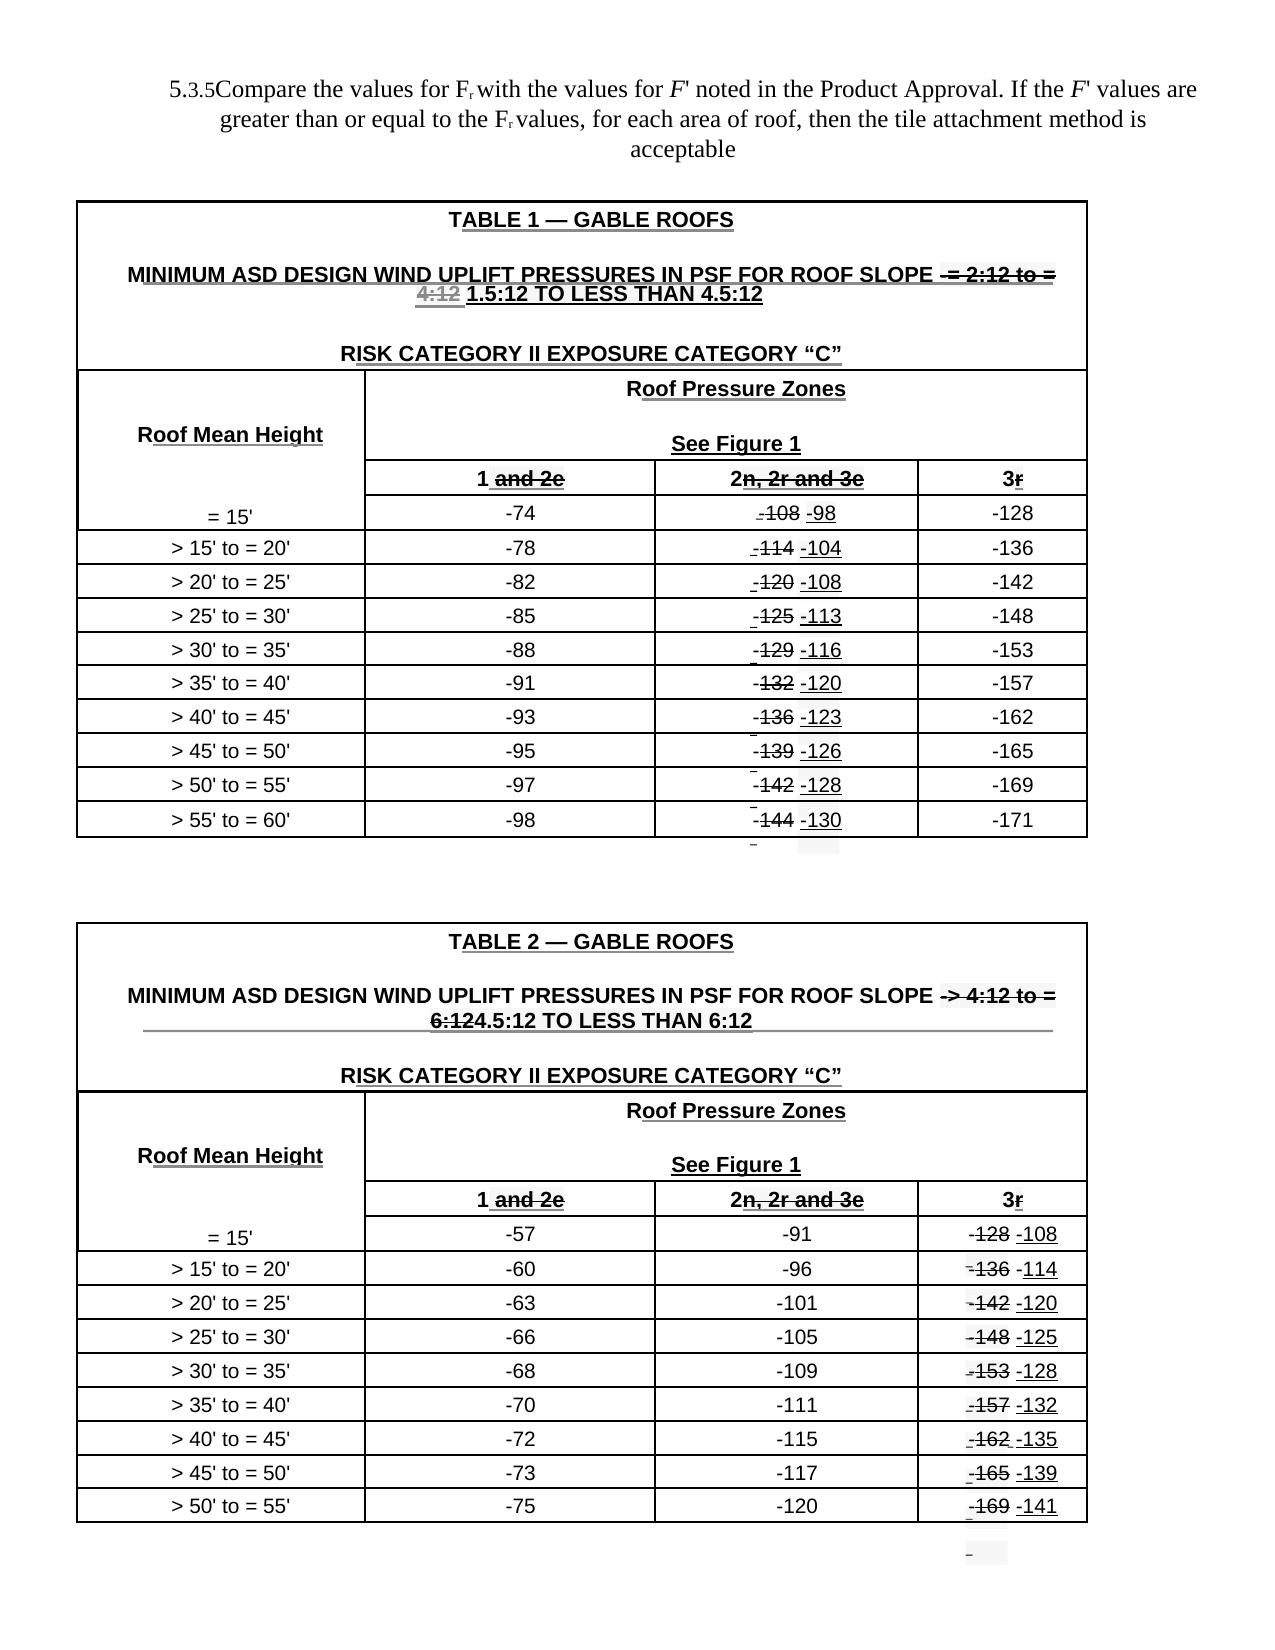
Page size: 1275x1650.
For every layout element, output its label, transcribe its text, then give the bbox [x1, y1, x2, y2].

table_cell -165 [919, 734, 1086, 766]
table_cell Roof Mean Height = 15' [79, 1093, 364, 1250]
table_cell Roof Mean Height = 15' [79, 371, 364, 529]
table_cell -72 [366, 1422, 654, 1453]
table_cell -142 -128 [656, 768, 917, 800]
table_cell -68 [366, 1354, 654, 1386]
table_cell -136 [919, 531, 1086, 563]
table_cell -148 [919, 599, 1086, 631]
table_cell -132 -120 [656, 666, 917, 698]
table_cell -117 [656, 1456, 917, 1487]
table_cell -85 [366, 599, 654, 631]
table_cell -105 [656, 1320, 917, 1352]
table_cell > 30' to = 35' [78, 1354, 364, 1386]
table_cell -60 [366, 1252, 654, 1284]
table_header TABLE 1 — GABLE ROOFS MINIMUM ASD DESIGN WIND UPLIFT PRESSURES IN PSF FOR ROOF SLOPE -= 2:12 to = RISK CATEGORY II EXPOSURE CATEGORY “C” [78, 203, 1086, 369]
table_cell > 40' to = 45' [78, 700, 364, 732]
table_cell -95 [366, 734, 654, 766]
table_cell > 15' to = 20' [78, 1252, 364, 1284]
table_cell -153 -128 [919, 1354, 1086, 1386]
table_cell -165 -139 [919, 1456, 1086, 1487]
table_cell -63 [366, 1286, 654, 1318]
table_cell Roof Pressure Zones See Figure 1 [366, 371, 1086, 459]
table_cell > 35' to = 40' [78, 666, 364, 698]
table_cell -75 [366, 1489, 654, 1521]
table_header TABLE 2 — GABLE ROOFS MINIMUM ASD DESIGN WIND UPLIFT PRESSURES IN PSF FOR ROOF SLOPE -> 4:12 to = 6:124.5:12 TO LESS THAN 6:12 RISK CATEGORY II EXPOSURE CATEGORY “C” [78, 924, 1086, 1090]
table_cell -169 -141 [919, 1489, 1086, 1521]
table_cell > 30' to = 35' [78, 633, 364, 664]
table_cell -73 [366, 1456, 654, 1487]
table_cell 1 and 2e [366, 1182, 654, 1215]
table_cell -88 [366, 633, 654, 664]
table_cell -171 [919, 802, 1086, 836]
table_cell > 45' to = 50' [78, 734, 364, 766]
table_cell 2n, 2r and 3e [656, 461, 917, 494]
table_cell 3r [919, 1182, 1086, 1215]
table_cell -148 -125 [919, 1320, 1086, 1352]
table_cell -97 [366, 768, 654, 800]
table_cell -142 [919, 565, 1086, 597]
table_cell -136 -114 [919, 1252, 1086, 1284]
table_cell > 20' to = 25' [78, 1286, 364, 1318]
table_cell -157 -132 [919, 1388, 1086, 1419]
table_cell -144 -130 [656, 802, 917, 836]
table_cell > 25' to = 30' [78, 1320, 364, 1352]
table_cell -120 [656, 1489, 917, 1521]
table_cell -101 [656, 1286, 917, 1318]
table_cell -136 -123 [656, 700, 917, 732]
table_cell -162 [919, 700, 1086, 732]
table_cell 2n, 2r and 3e [656, 1182, 917, 1215]
table_cell -142 -120 [919, 1286, 1086, 1318]
table_cell -162 -135 [919, 1422, 1086, 1453]
table_cell -153 [919, 633, 1086, 664]
table_cell -91 [656, 1217, 917, 1250]
table_cell > 50' to = 55' [78, 1489, 364, 1521]
table_cell -66 [366, 1320, 654, 1352]
table_cell -96 [656, 1252, 917, 1284]
table_cell -57 [366, 1217, 654, 1250]
table_cell -169 [919, 768, 1086, 800]
table_cell > 20' to = 25' [78, 565, 364, 597]
table_cell > 55' to = 60' [78, 802, 364, 836]
table_cell > 40' to = 45' [78, 1422, 364, 1453]
table_cell > 25' to = 30' [78, 599, 364, 631]
table_cell -111 [656, 1388, 917, 1419]
table_cell -115 [656, 1422, 917, 1453]
table_cell -129 -116 [656, 633, 917, 664]
table_cell -82 [366, 565, 654, 597]
table_cell -128 [919, 496, 1086, 529]
table_cell -78 [366, 531, 654, 563]
table_cell -74 [366, 496, 654, 529]
table_cell -109 [656, 1354, 917, 1386]
table_cell -70 [366, 1388, 654, 1419]
table_cell -139 -126 [656, 734, 917, 766]
table_cell -120 -108 [656, 565, 917, 597]
table_cell -108 -98 [656, 496, 917, 529]
table_cell 1 and 2e [366, 461, 654, 494]
table_cell 3r [919, 461, 1086, 494]
table_cell -114 -104 [656, 531, 917, 563]
table_cell > 15' to = 20' [78, 531, 364, 563]
table_cell > 45' to = 50' [78, 1456, 364, 1487]
text 5.3.5Compare the values for Fr with the values for F' noted in the Product Approval. If the F' values are greater than or equal to the Fr values, for each area of roof, then the tile attachment method is acceptable [168, 74, 1197, 163]
table_cell -125 -113 [656, 599, 917, 631]
table_cell -128 -108 [919, 1217, 1086, 1250]
table_cell -157 [919, 666, 1086, 698]
table_cell > 50' to = 55' [78, 768, 364, 800]
table_cell > 35' to = 40' [78, 1388, 364, 1419]
table_cell Roof Pressure Zones See Figure 1 [366, 1093, 1086, 1180]
table_cell -93 [366, 700, 654, 732]
table_cell -91 [366, 666, 654, 698]
table_cell -98 [366, 802, 654, 836]
